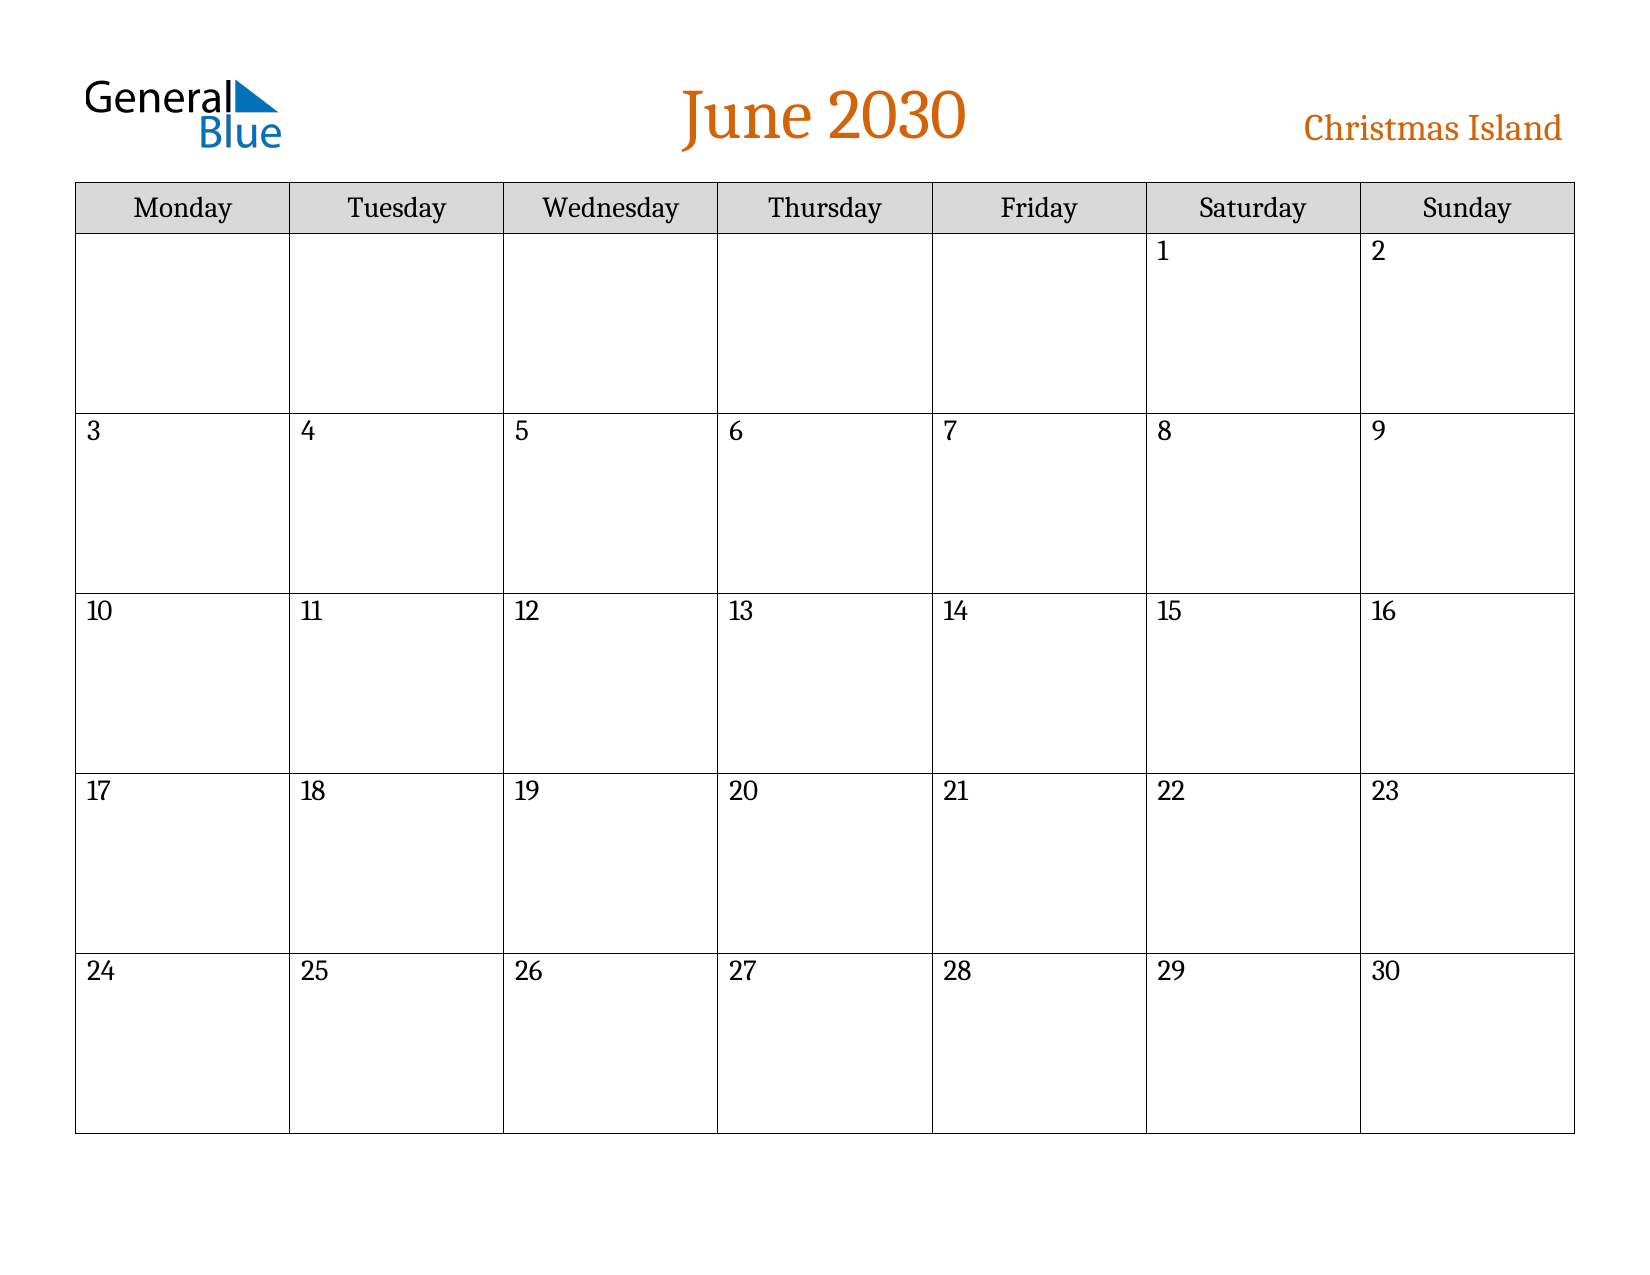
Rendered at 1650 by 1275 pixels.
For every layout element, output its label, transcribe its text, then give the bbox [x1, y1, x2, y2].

table_cell [1147, 450, 1360, 593]
table_cell 10 [76, 594, 289, 630]
table_cell [504, 270, 717, 413]
table_cell 4 [290, 414, 503, 450]
table_cell Sunday [1361, 183, 1574, 233]
table_cell [290, 234, 503, 270]
table_cell 18 [290, 774, 503, 810]
table_cell [504, 630, 717, 773]
table_cell 3 [76, 414, 289, 450]
table_cell 11 [290, 594, 503, 630]
table_cell [933, 810, 1146, 953]
table_header Christmas Island [1146, 75, 1574, 182]
table_cell [1147, 630, 1360, 773]
table_cell Friday [933, 183, 1146, 233]
table_cell 15 [1147, 594, 1360, 630]
table_cell [718, 630, 932, 773]
table_cell Wednesday [504, 183, 717, 233]
table_cell 30 [1361, 954, 1574, 990]
table_cell [504, 450, 717, 593]
table_cell Thursday [718, 183, 932, 233]
table_cell 6 [718, 414, 932, 450]
table_cell [1361, 810, 1574, 953]
table_cell [76, 234, 289, 270]
table_cell 23 [1361, 774, 1574, 810]
table_cell [290, 630, 503, 773]
table_cell 24 [76, 954, 289, 990]
table_cell [76, 450, 289, 593]
table_cell 14 [933, 594, 1146, 630]
table_cell [1147, 810, 1360, 953]
table_cell [718, 810, 932, 953]
table_header [76, 75, 503, 182]
table_cell 17 [76, 774, 289, 810]
table_cell [290, 270, 503, 413]
table_cell [1361, 270, 1574, 413]
table_cell 21 [933, 774, 1146, 810]
table_cell [1147, 270, 1360, 413]
table_cell [933, 630, 1146, 773]
table_cell 1 [1147, 234, 1360, 270]
table_cell 12 [504, 594, 717, 630]
table_cell [1361, 450, 1574, 593]
table_cell 7 [933, 414, 1146, 450]
table_cell Monday [76, 183, 289, 233]
table_cell [1361, 990, 1574, 1133]
table_cell 9 [1361, 414, 1574, 450]
table_cell 13 [718, 594, 932, 630]
table_cell [1147, 990, 1360, 1133]
table_cell 5 [504, 414, 717, 450]
table_cell [933, 450, 1146, 593]
table_cell [718, 450, 932, 593]
table_cell 19 [504, 774, 717, 810]
table_cell [504, 810, 717, 953]
table_cell 28 [933, 954, 1146, 990]
table_cell 22 [1147, 774, 1360, 810]
table_cell [718, 990, 932, 1133]
table_header June 2030 [504, 75, 1146, 182]
table_cell [290, 810, 503, 953]
table_cell [504, 234, 717, 270]
table_cell 25 [290, 954, 503, 990]
picture [86, 80, 281, 148]
table_cell 16 [1361, 594, 1574, 630]
table_cell [290, 450, 503, 593]
table_cell [933, 270, 1146, 413]
table_cell 29 [1147, 954, 1360, 990]
table_cell Saturday [1147, 183, 1360, 233]
table_cell 2 [1361, 234, 1574, 270]
table_cell 8 [1147, 414, 1360, 450]
table_cell [76, 630, 289, 773]
table_cell [718, 270, 932, 413]
table_cell [718, 234, 932, 270]
table_cell [76, 990, 289, 1133]
table_cell [76, 810, 289, 953]
table_cell [933, 990, 1146, 1133]
table_cell 27 [718, 954, 932, 990]
table_cell Tuesday [290, 183, 503, 233]
table_cell 20 [718, 774, 932, 810]
table_cell [504, 990, 717, 1133]
table_cell [76, 270, 289, 413]
table_cell [933, 234, 1146, 270]
table_cell [1361, 630, 1574, 773]
table_cell [290, 990, 503, 1133]
table_cell 26 [504, 954, 717, 990]
